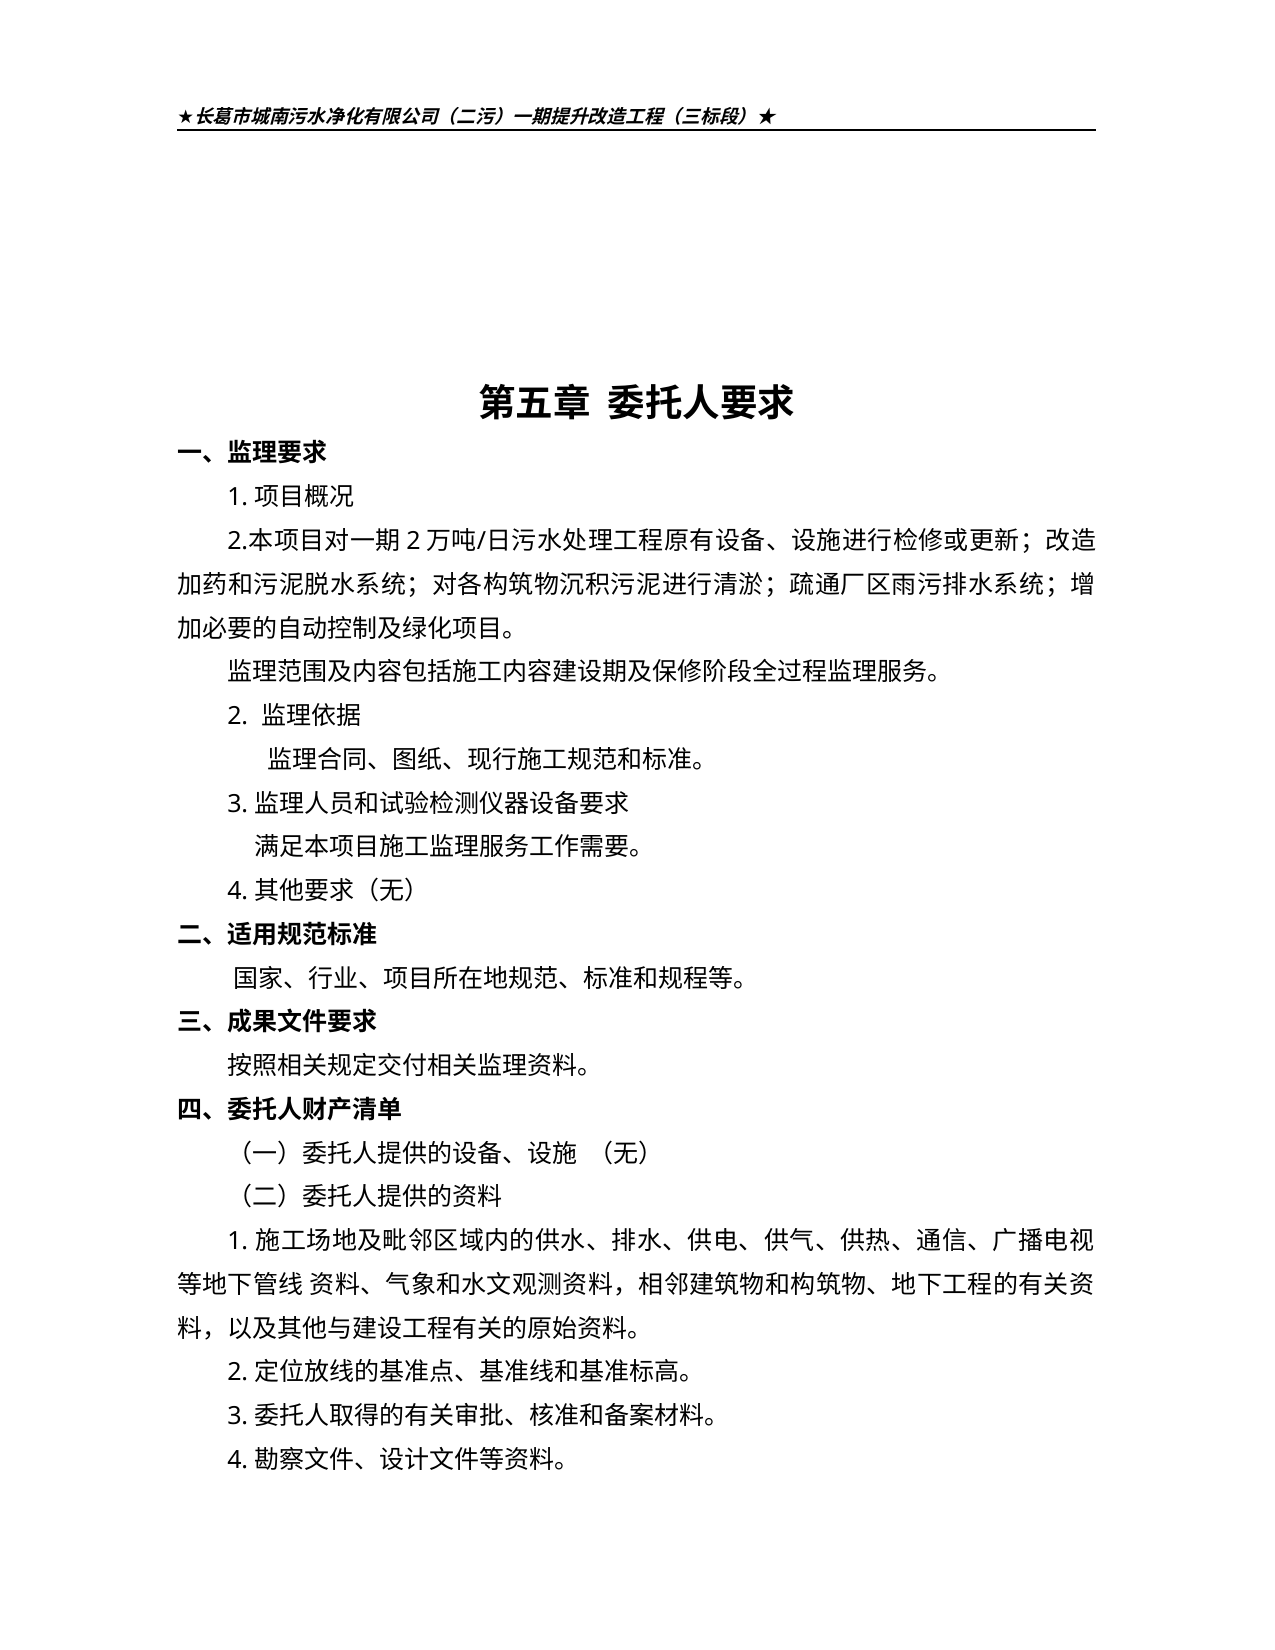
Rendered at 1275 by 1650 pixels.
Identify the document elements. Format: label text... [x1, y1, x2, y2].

text 2. 定位放线的基准点、基准线和基准标高。 [177, 1346, 1096, 1389]
text 4. 勘察文件、设计文件等资料。 [177, 1433, 1096, 1477]
text 1. 项目概况 [177, 471, 1096, 514]
list 监理人员和试验检测仪器设备要求 [177, 777, 1096, 821]
text （二）委托人提供的资料 [177, 1171, 1096, 1214]
text 按照相关规定交付相关监理资料。 [177, 1039, 1096, 1083]
text 监理合同、图纸、现行施工规范和标准。 [248, 733, 1096, 777]
text 满足本项目施工监理服务工作需要。 [248, 821, 1096, 864]
text 三、成果文件要求 [177, 996, 1096, 1039]
list 其他要求（无） [177, 864, 1096, 908]
text 第五章 委托人要求 [177, 380, 1096, 426]
text 一、监理要求 [177, 426, 1096, 471]
text 3. 委托人取得的有关审批、核准和备案材料。 [177, 1389, 1096, 1433]
text 四、委托人财产清单 [177, 1083, 1096, 1127]
text 2.本项目对一期2万吨/日污水处理工程原有设备、设施进行检修或更新；改造加药和污泥脱水系统；对各构筑物沉积污泥进行清淤；疏通厂区雨污排水系统；增加必要的自动控制及绿化项目。 [177, 514, 1096, 646]
text 1. 施工场地及毗邻区域内的供水、排水、供电、供气、供热、通信、广播电视等地下管线 资料、气象和水文观测资料，相邻建筑物和构筑物、地下工程的有关资料，以及其他与建设工程有关的原始资料。 [177, 1214, 1096, 1346]
text 国家、行业、项目所在地规范、标准和规程等。 [177, 952, 1096, 996]
text 监理范围及内容包括施工内容建设期及保修阶段全过程监理服务。 [177, 646, 1096, 689]
list 监理依据 [177, 689, 1096, 733]
text 二、适用规范标准 [177, 908, 1096, 952]
text （一）委托人提供的设备、设施 （无） [177, 1127, 1096, 1171]
